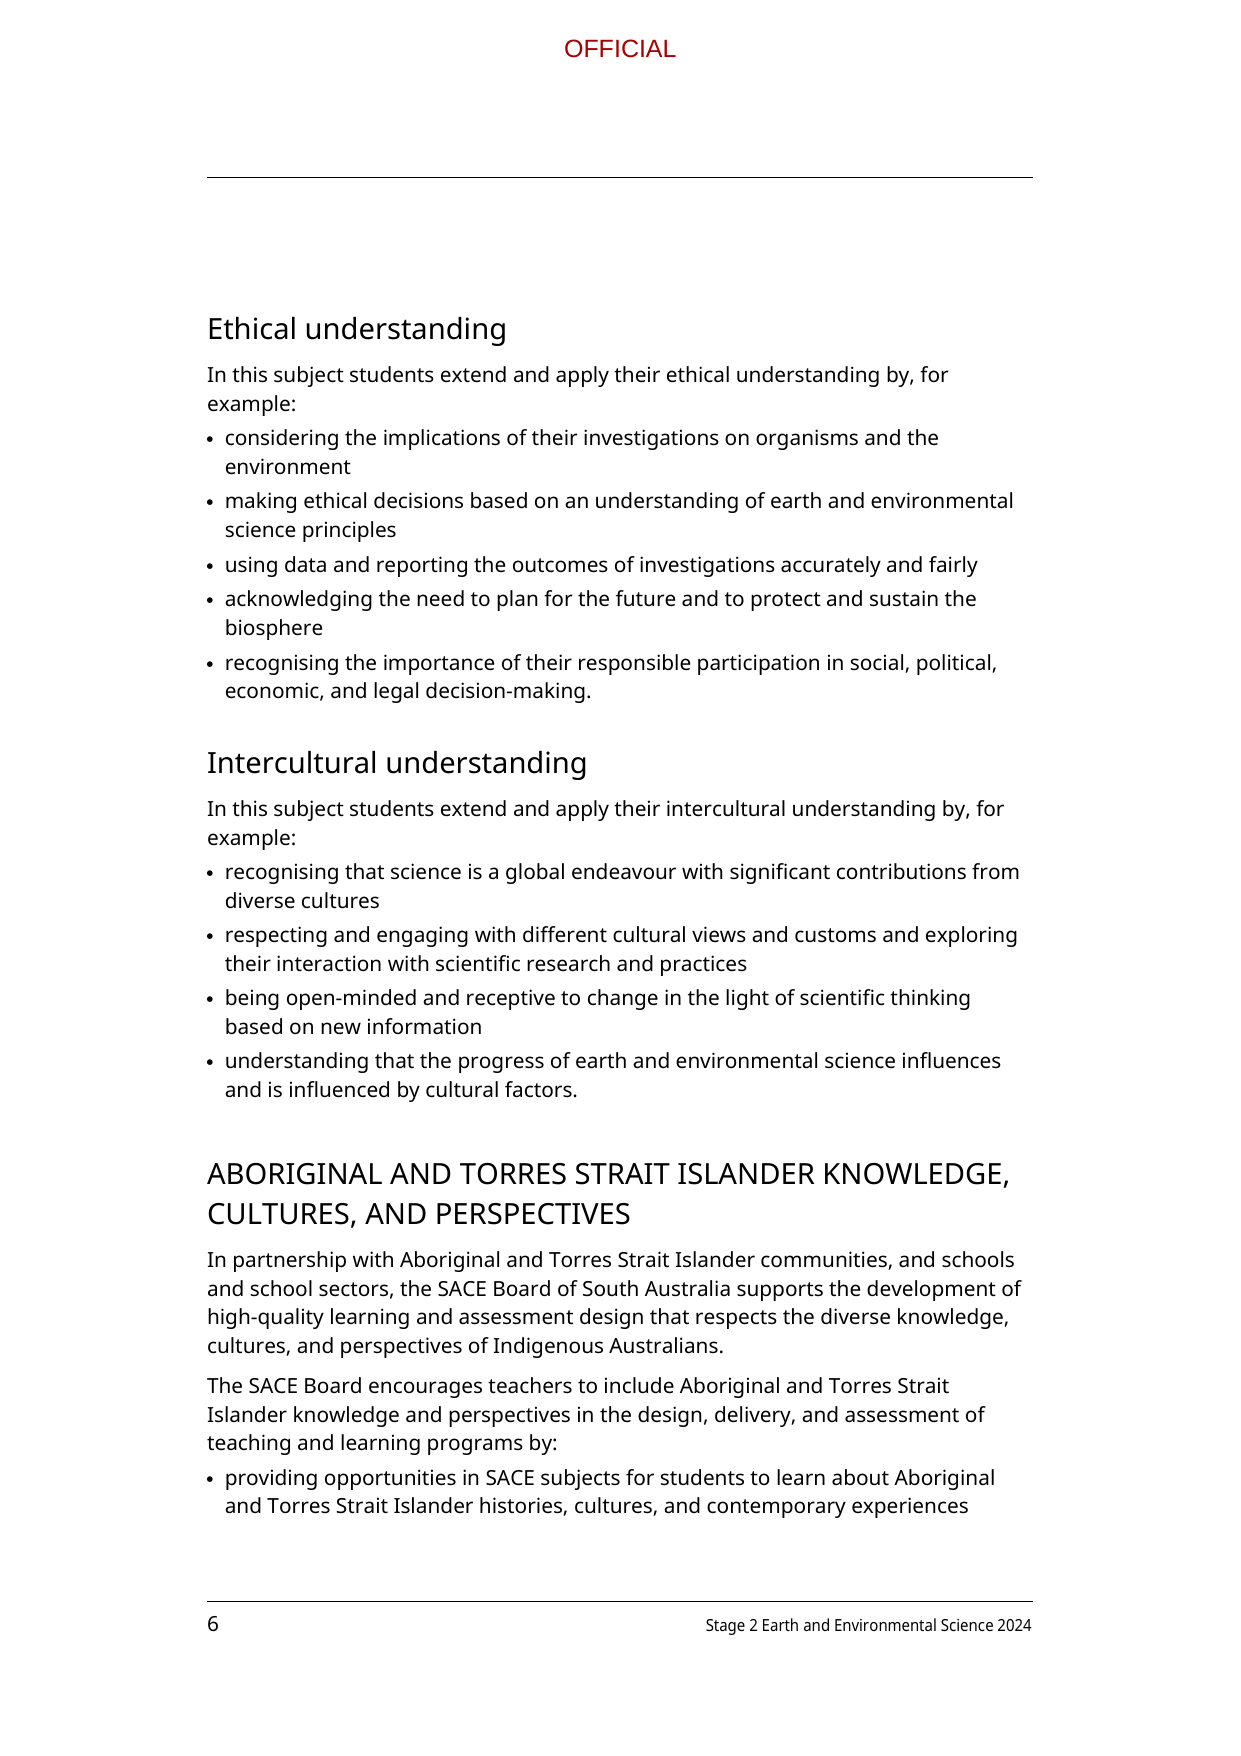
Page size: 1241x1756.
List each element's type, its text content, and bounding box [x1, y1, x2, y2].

text being open-minded and receptive to change in the light of scientific thinking based on new information [207, 983, 1033, 1040]
text providing opportunities in SACE subjects for students to learn about Aboriginal and Torres Strait Islander histories, cultures, and contemporary experiences [207, 1463, 1033, 1520]
text recognising the importance of their responsible participation in social, political, economic, and legal decision-making. [207, 648, 1033, 704]
text In partnership with Aboriginal and Torres Strait Islander communities, and schools and school sectors, the SACE Board of South Australia supports the development of high-quality learning and assessment design that respects the diverse knowledge, cultures, and perspectives of Indigenous Australians. [207, 1245, 1033, 1359]
text The SACE Board encourages teachers to include Aboriginal and Torres Strait Islander knowledge and perspectives in the design, delivery, and assessment of teaching and learning programs by: [207, 1372, 1033, 1457]
text using data and reporting the outcomes of investigations accurately and fairly [207, 550, 1033, 578]
text recognising that science is a global endeavour with significant contributions from diverse cultures [207, 857, 1033, 914]
text acknowledging the need to plan for the future and to protect and sustain the biosphere [207, 584, 1033, 641]
text understanding that the progress of earth and environmental science influences and is influenced by cultural factors. [207, 1047, 1033, 1103]
text In this subject students extend and apply their ethical understanding by, for example: [207, 360, 1033, 417]
text Intercultural understanding [207, 742, 1033, 782]
text Ethical understanding [207, 308, 1033, 348]
text considering the implications of their investigations on organisms and the environment [207, 423, 1033, 480]
text Aboriginal and Torres Strait Islander knowledge, cultures, and perspectives [207, 1153, 1033, 1233]
text making ethical decisions based on an understanding of earth and environmental science principles [207, 487, 1033, 543]
text respecting and engaging with different cultural views and customs and exploring their interaction with scientific research and practices [207, 920, 1033, 977]
text In this subject students extend and apply their intercultural understanding by, for example: [207, 794, 1033, 851]
